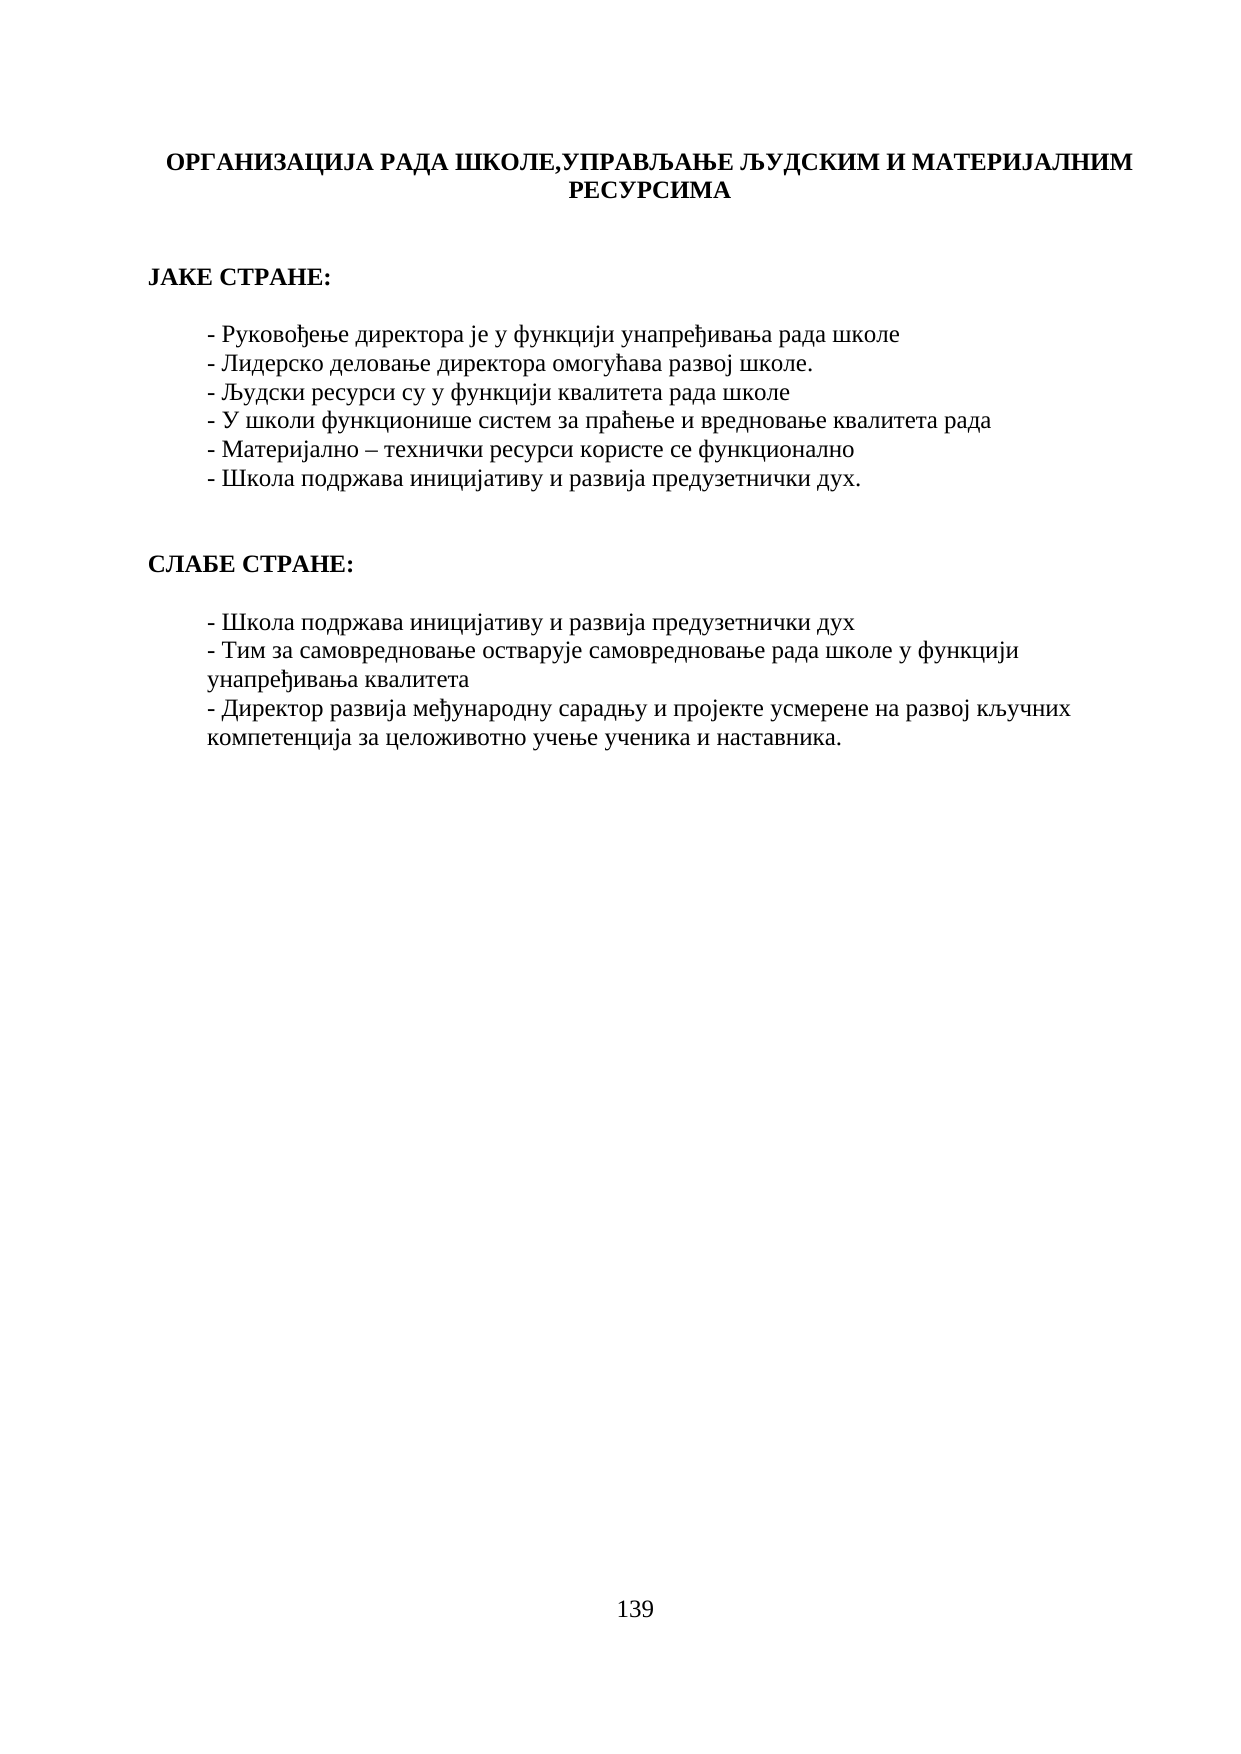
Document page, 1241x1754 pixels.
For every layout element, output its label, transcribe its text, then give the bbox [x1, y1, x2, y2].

text - Тим за самовредновање остварује самовредновање рада школе у функцији унапређивања квалитета [207, 636, 1152, 693]
text - Школа подржава иницијативу и развија предузетнички дух. [207, 463, 1152, 492]
text ОРГАНИЗАЦИЈА РАДА ШКОЛЕ,УПРАВЉАЊЕ ЉУДСКИМ И МАТЕРИЈАЛНИМ РЕСУРСИМА [148, 147, 1152, 204]
text - Директор развија међународну сарадњу и пројекте усмерене на развој кључних компетенција за целоживотно учење ученика и наставника. [207, 693, 1152, 751]
text - Руковођење директора је у функцији унапређивања рада школе [207, 319, 1152, 348]
text - Школа подржава иницијативу и развија предузетнички дух [207, 607, 1152, 636]
text - У школи функционише систем за праћење и вредновање квалитета рада [207, 406, 1152, 434]
text СЛАБЕ СТРАНЕ: [148, 549, 1152, 578]
text - Лидерско деловање директора омогућава развој школе. [207, 348, 1152, 377]
text - Људски ресурси су у функцији квалитета рада школе [207, 377, 1152, 406]
text - Материјално – технички ресурси користе се функционално [207, 434, 1152, 463]
text ЈАКЕ СТРАНЕ: [148, 262, 1152, 291]
